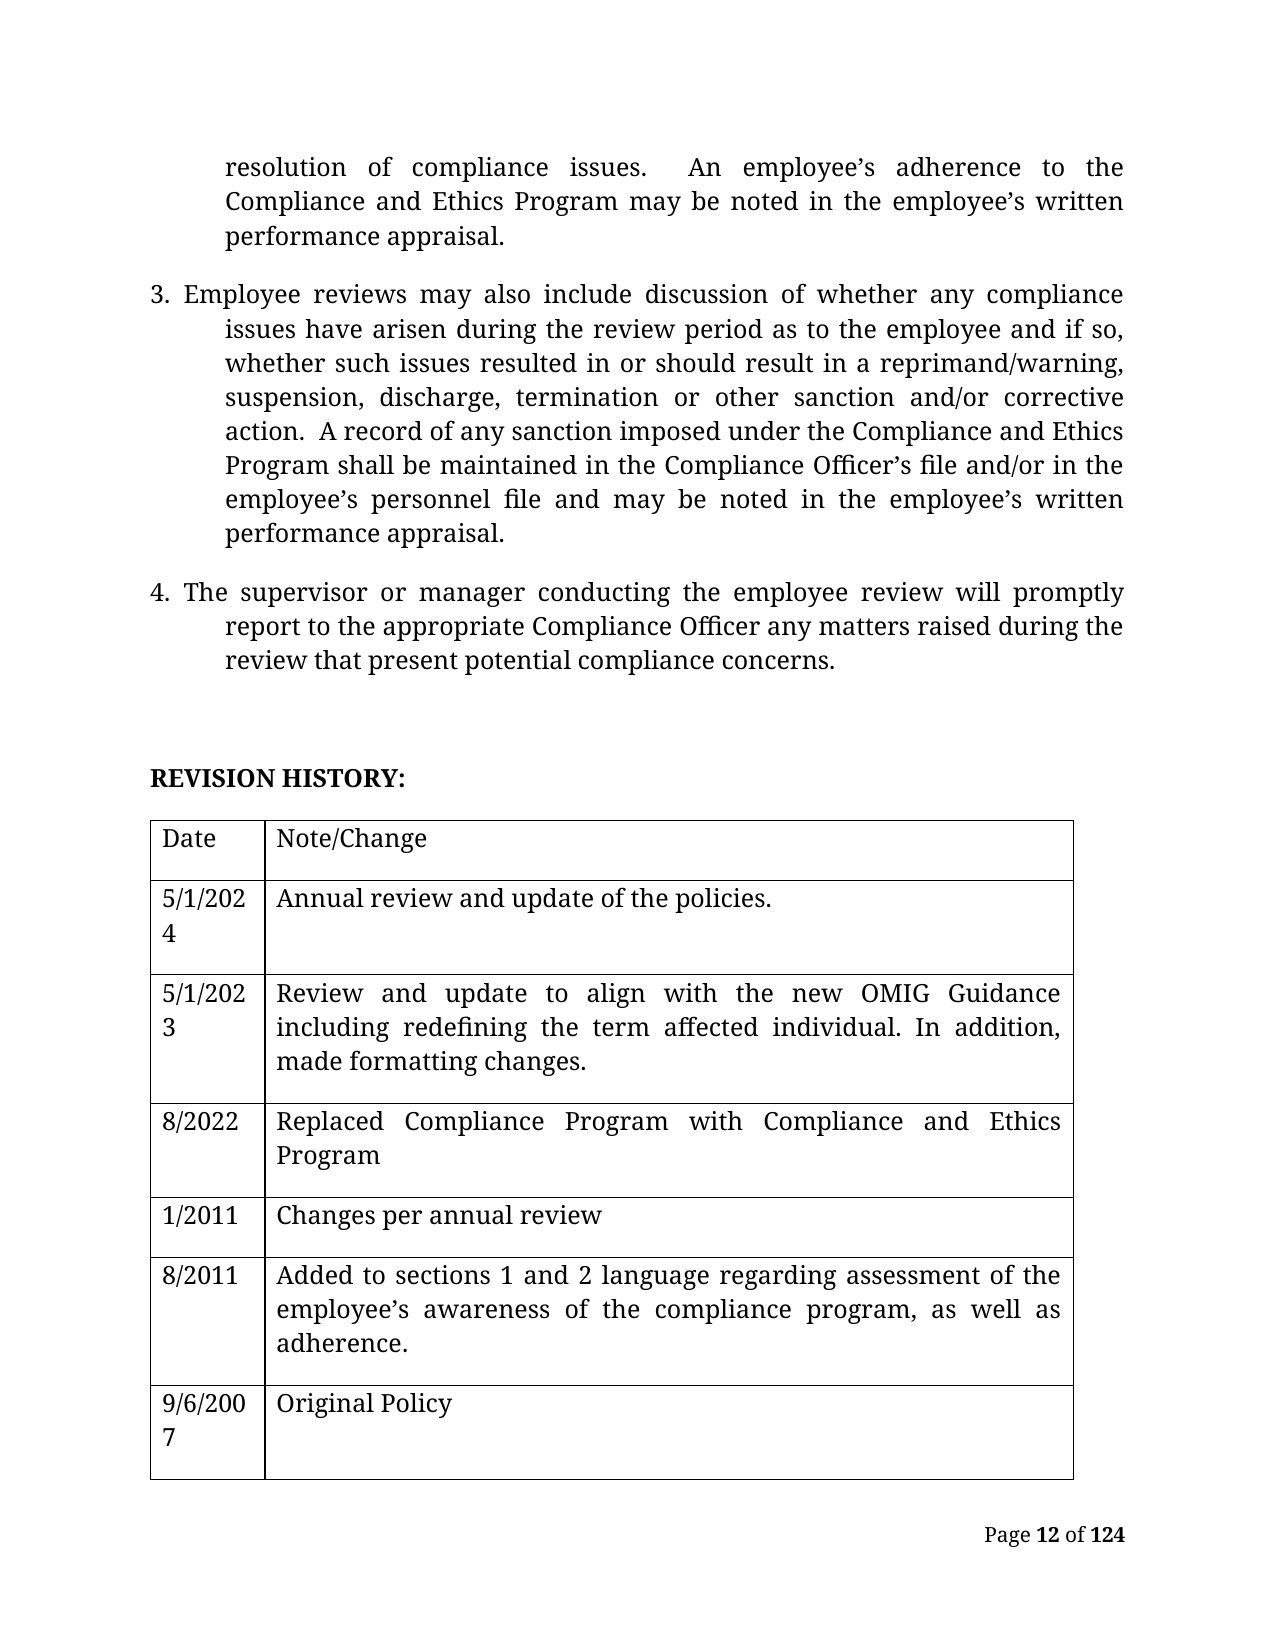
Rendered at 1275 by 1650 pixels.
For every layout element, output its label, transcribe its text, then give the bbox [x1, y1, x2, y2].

text REVISION HISTORY: [150, 761, 1125, 795]
table_cell 8/2011 [151, 1258, 264, 1385]
table_cell Review and update to align with the new OMIG Guidance including redefining the term affected individual. In addition, made formatting changes. [266, 975, 1073, 1102]
table_cell 8/2022 [151, 1104, 264, 1197]
table_header Note/Change [266, 821, 1073, 880]
table_cell Changes per annual review [266, 1198, 1073, 1257]
table_cell 5/1/2023 [151, 975, 264, 1102]
table_header Date [151, 821, 264, 880]
subtitle Employee reviews may also include discussion of whether any compliance issues have arisen during the review period as to the employee and if so, whether such issues resulted in or should result in a reprimand/warning, suspension, discharge, termination or other sanction and/or corrective action. A record of any sanction imposed under the Compliance and Ethics Program shall be maintained in the Compliance Officer’s file and/or in the employee’s personnel file and may be noted in the employee’s written performance appraisal. [150, 277, 1125, 550]
table_cell 9/6/2007 [151, 1386, 264, 1479]
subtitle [150, 150, 1125, 252]
table_cell Annual review and update of the policies. [266, 881, 1073, 974]
table_cell 1/2011 [151, 1198, 264, 1257]
table_cell Added to sections 1 and 2 language regarding assessment of the employee’s awareness of the compliance program, as well as adherence. [266, 1258, 1073, 1385]
table_cell Original Policy [266, 1386, 1073, 1479]
table_cell Replaced Compliance Program with Compliance and Ethics Program [266, 1104, 1073, 1197]
subtitle The supervisor or manager conducting the employee review will promptly report to the appropriate Compliance Officer any matters raised during the review that present potential compliance concerns. [150, 575, 1125, 677]
table_cell 5/1/2024 [151, 881, 264, 974]
